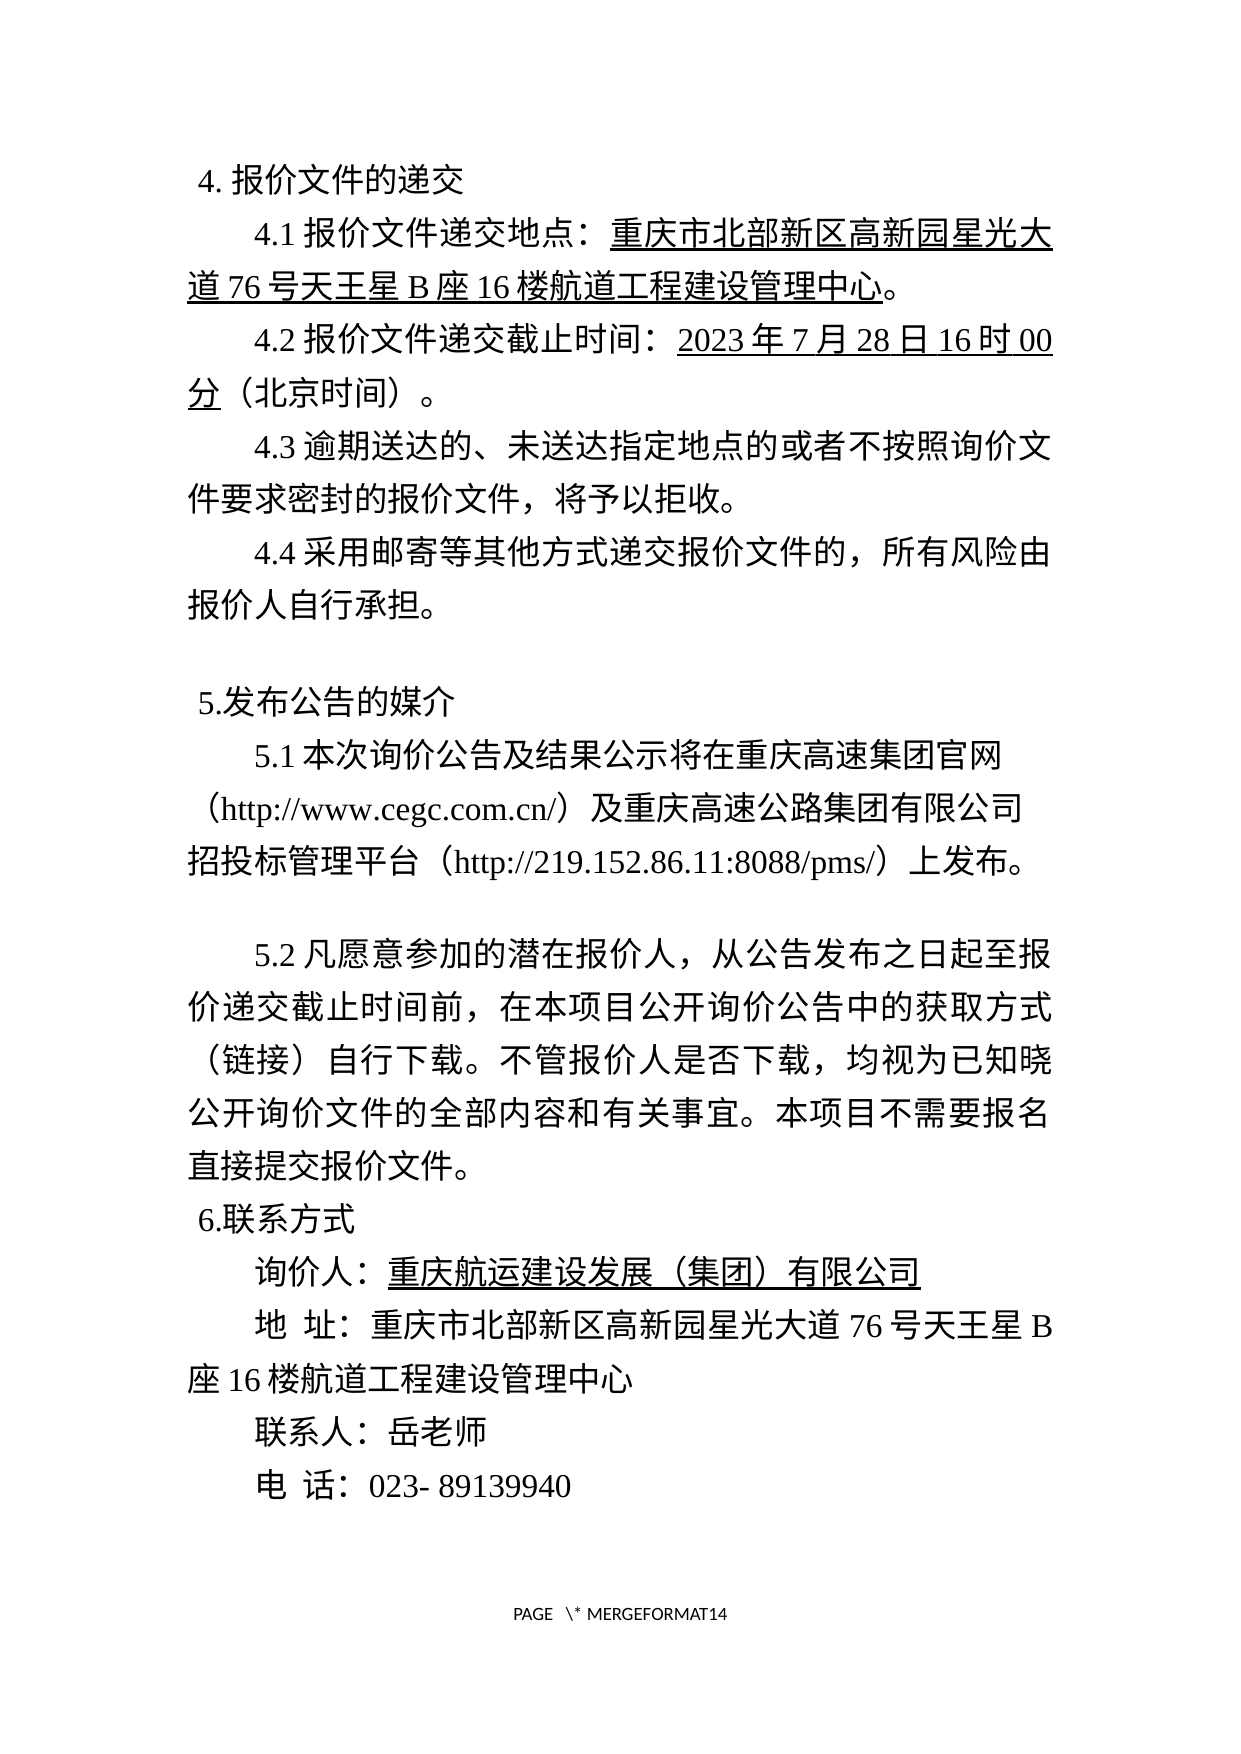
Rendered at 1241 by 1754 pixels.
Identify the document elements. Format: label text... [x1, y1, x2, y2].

text 询价人：重庆航运建设发展（集团）有限公司 [187, 1242, 1053, 1295]
text 电 话：023- 89139940 [187, 1455, 1053, 1508]
text 地 址：重庆市北部新区高新园星光大道76号天王星B座16楼航道工程建设管理中心 [187, 1295, 1053, 1402]
subtitle 4. 报价文件的递交 [198, 150, 1041, 203]
subtitle 6.联系方式 [198, 1189, 1041, 1242]
text 4.3逾期送达的、未送达指定地点的或者不按照询价文件要求密封的报价文件，将予以拒收。 [187, 416, 1053, 522]
text 联系人：岳老师 [187, 1402, 1053, 1455]
subtitle 5.发布公告的媒介 [198, 672, 1041, 725]
text 4.1报价文件递交地点：重庆市北部新区高新园星光大道76号天王星B座16楼航道工程建设管理中心。 [187, 203, 1053, 309]
text 4.2报价文件递交截止时间：2023年7月28日16时00分（北京时间）。 [187, 309, 1053, 416]
text 5.2凡愿意参加的潜在报价人，从公告发布之日起至报价递交截止时间前，在本项目公开询价公告中的获取方式（链接）自行下载。不管报价人是否下载，均视为已知晓公开询价文件的全部内容和有关事宜。本项目不需要报名，直接提交报价文件。 [187, 923, 1053, 1189]
text 4.4采用邮寄等其他方式递交报价文件的，所有风险由报价人自行承担。 [187, 522, 1053, 628]
text 5.1本次询价公告及结果公示将在重庆高速集团官网（http://www.cegc.com.cn/）及重庆高速公路集团有限公司招投标管理平台（http://219.152.86.11:8088/pms/）上发布。 [187, 725, 1053, 884]
